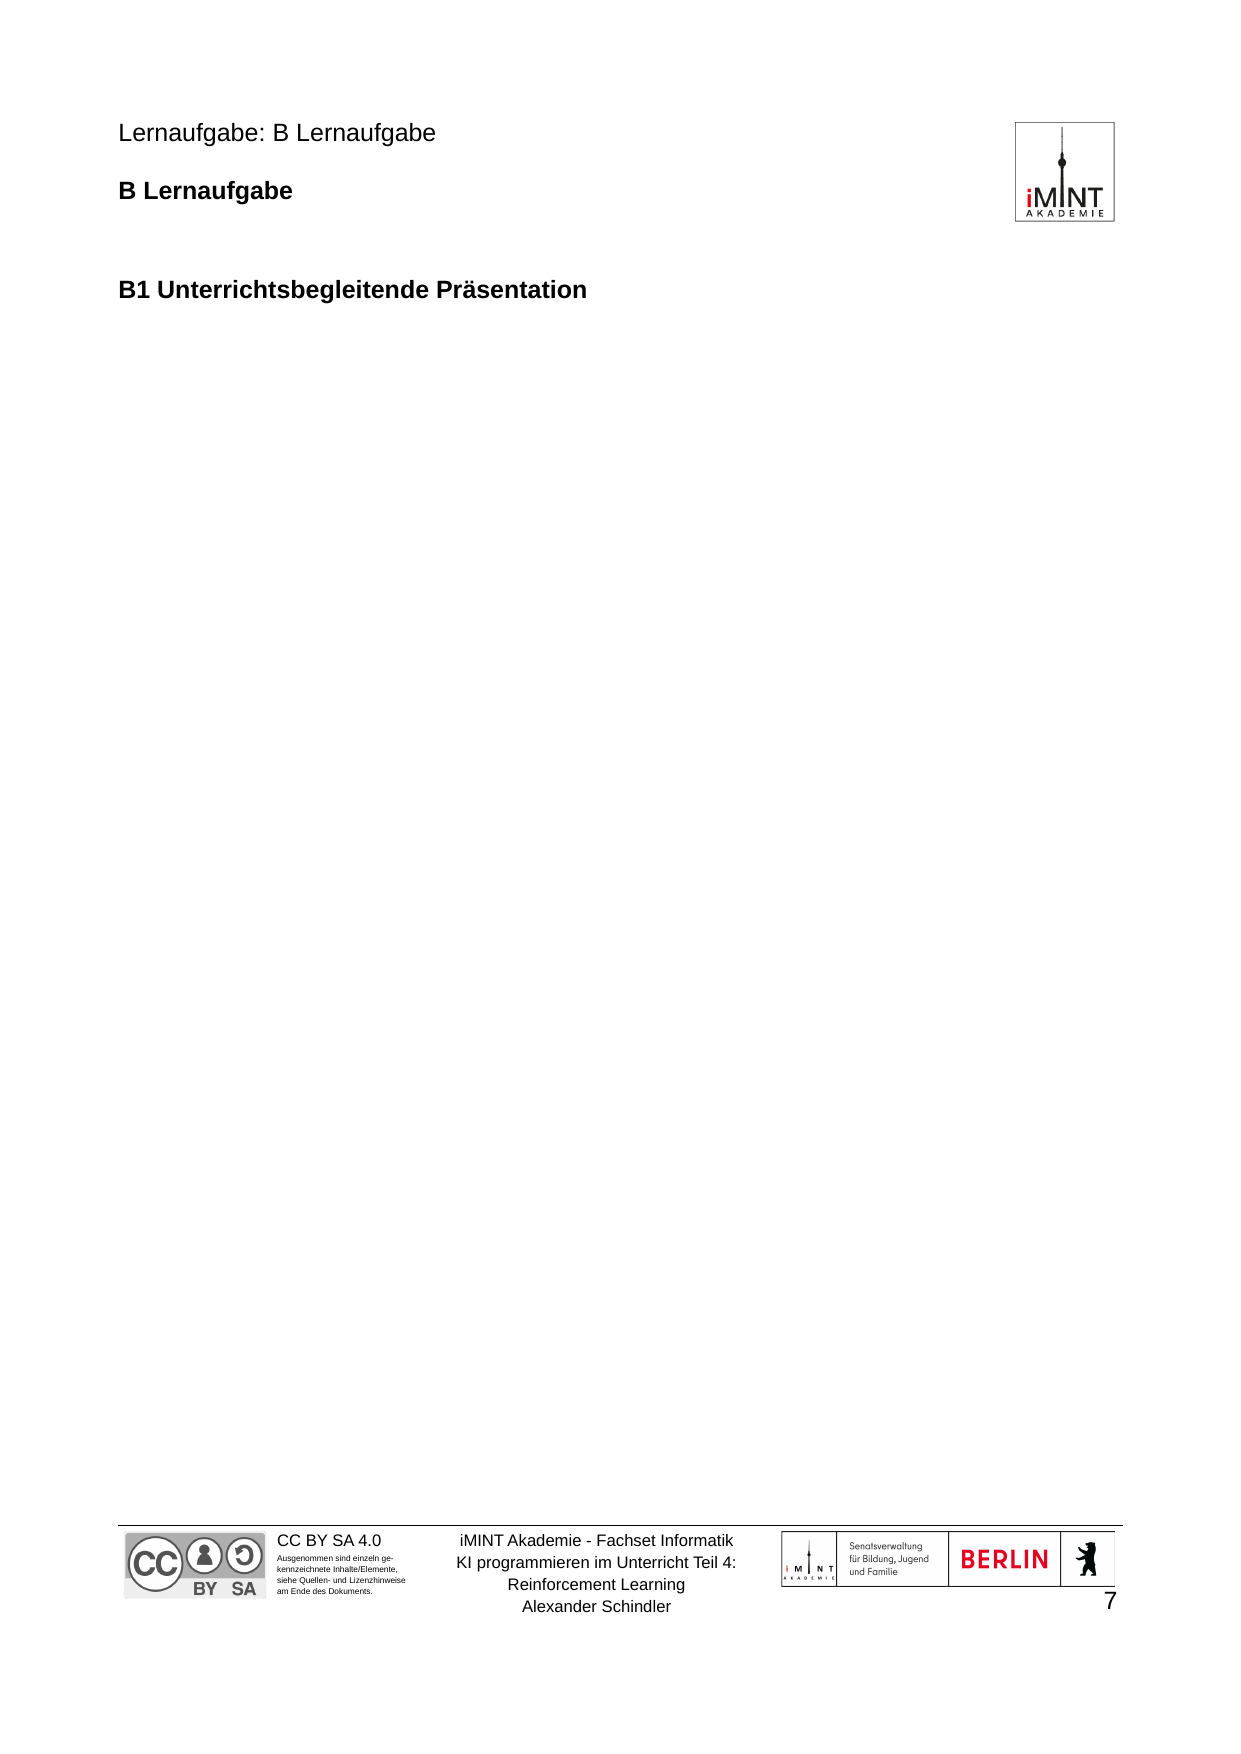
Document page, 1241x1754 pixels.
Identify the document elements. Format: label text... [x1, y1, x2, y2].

picture [781, 1531, 1115, 1587]
picture [1005, 112, 1119, 226]
subtitle B Lernaufgabe [118, 176, 1005, 205]
subtitle B1 Unterrichtsbegleitende Präsentation [118, 275, 1122, 304]
picture [123, 1531, 267, 1600]
